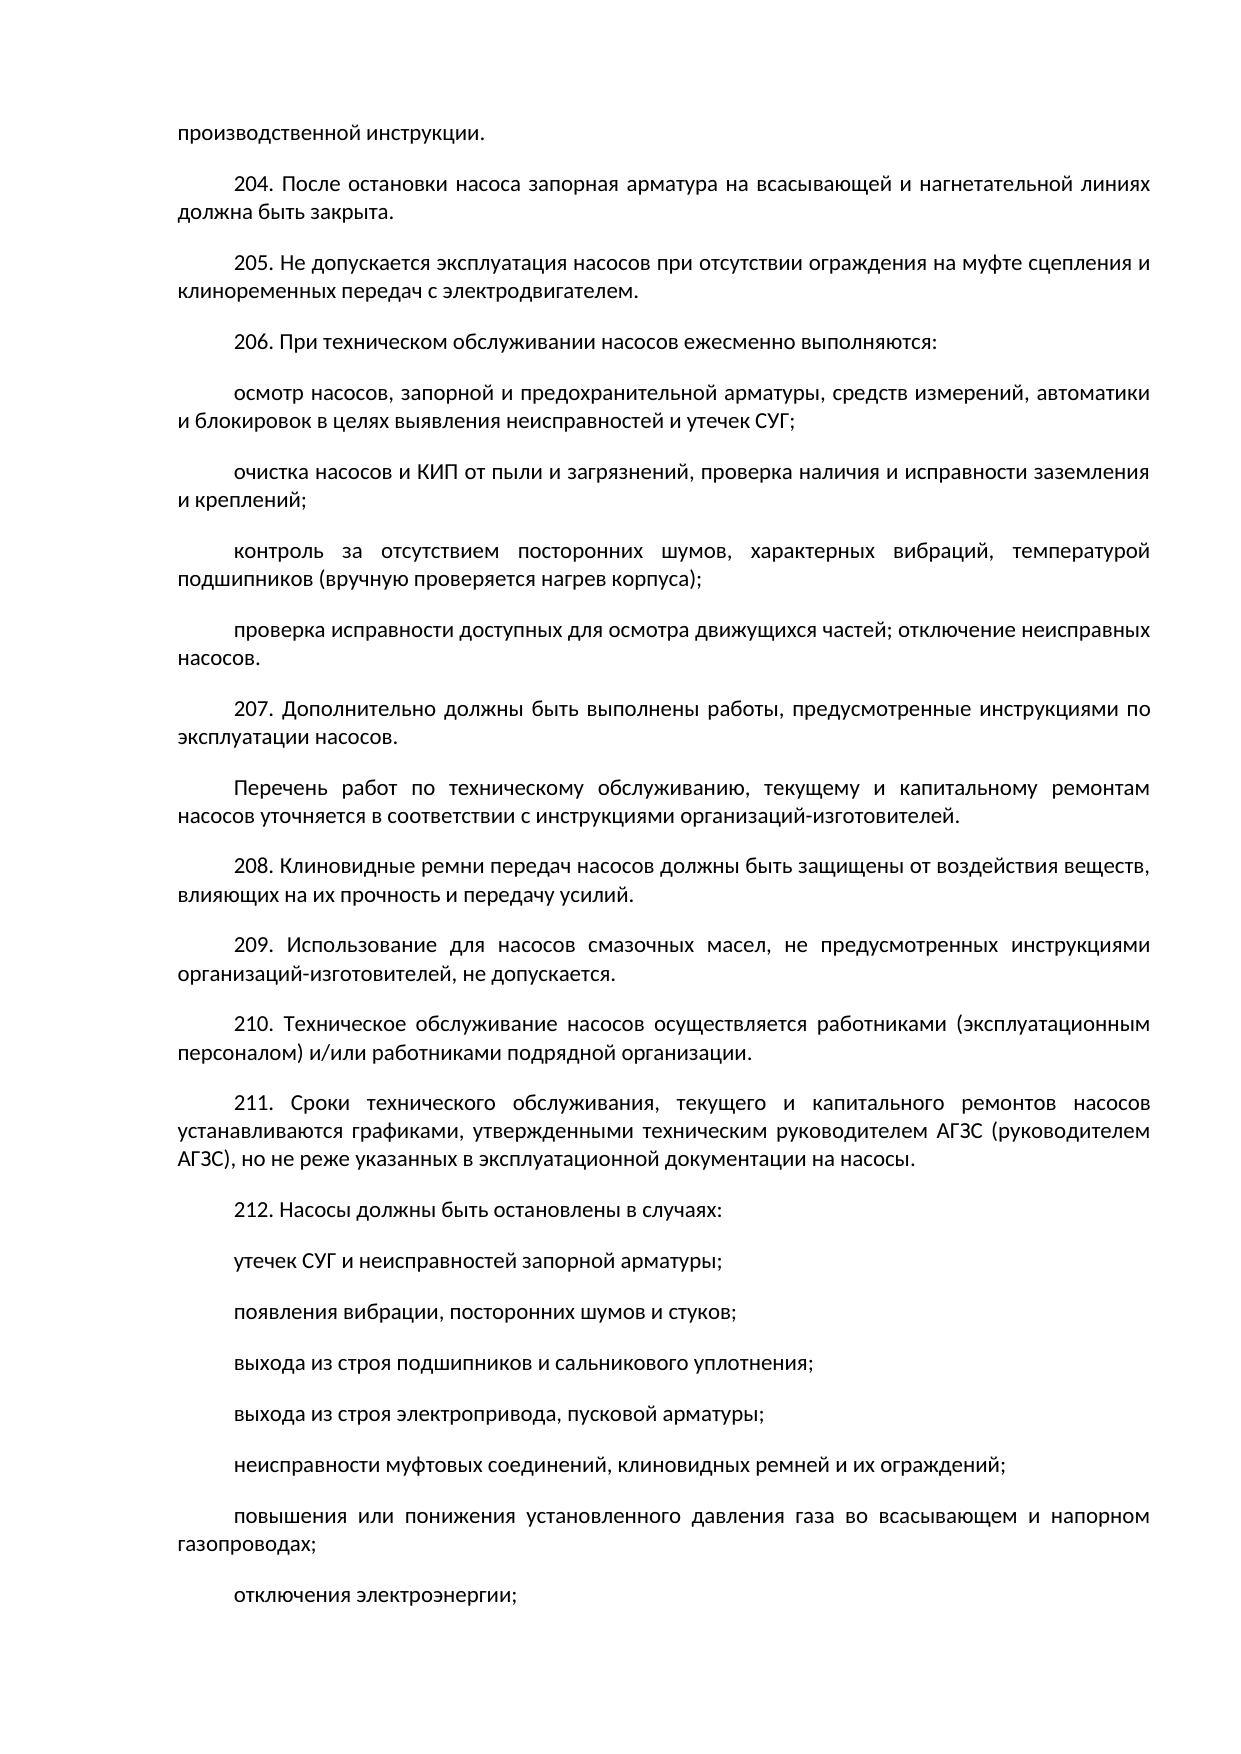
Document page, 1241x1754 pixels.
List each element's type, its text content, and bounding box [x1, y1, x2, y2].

text 211. Сроки технического обслуживания, текущего и капитального ремонтов насосов устанавливаются графиками, утвержденными техническим руководителем АГЗС (руководителем АГЗС), но не реже указанных в эксплуатационной документации на насосы. [177, 1088, 1152, 1173]
text неисправности муфтовых соединений, клиновидных ремней и их ограждений; [177, 1450, 1152, 1478]
text Перечень работ по техническому обслуживанию, текущему и капитальному ремонтам насосов уточняется в соответствии с инструкциями организаций-изготовителей. [177, 773, 1152, 829]
text 206. При техническом обслуживании насосов ежесменно выполняются: [177, 327, 1152, 355]
text 210. Техническое обслуживание насосов осуществляется работниками (эксплуатационным персоналом) и/или работниками подрядной организации. [177, 1009, 1152, 1066]
text проверка исправности доступных для осмотра движущихся частей; отключение неисправных насосов. [177, 615, 1152, 671]
text 204. После остановки насоса запорная арматура на всасывающей и нагнетательной линиях должна быть закрыта. [177, 169, 1152, 225]
text 208. Клиновидные ремни передач насосов должны быть защищены от воздействия веществ, влияющих на их прочность и передачу усилий. [177, 852, 1152, 908]
text 212. Насосы должны быть остановлены в случаях: [177, 1196, 1152, 1223]
text появления вибрации, посторонних шумов и стуков; [177, 1297, 1152, 1325]
text осмотр насосов, запорной и предохранительной арматуры, средств измерений, автоматики и блокировок в целях выявления неисправностей и утечек СУГ; [177, 378, 1152, 434]
text повышения или понижения установленного давления газа во всасывающем и напорном газопроводах; [177, 1501, 1152, 1557]
text контроль за отсутствием посторонних шумов, характерных вибраций, температурой подшипников (вручную проверяется нагрев корпуса); [177, 536, 1152, 592]
text 205. Не допускается эксплуатация насосов при отсутствии ограждения на муфте сцепления и клиноременных передач с электродвигателем. [177, 248, 1152, 304]
text 207. Дополнительно должны быть выполнены работы, предусмотренные инструкциями по эксплуатации насосов. [177, 694, 1152, 750]
text утечек СУГ и неисправностей запорной арматуры; [177, 1246, 1152, 1274]
text выхода из строя подшипников и сальникового уплотнения; [177, 1348, 1152, 1376]
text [177, 118, 1152, 146]
text 209. Использование для насосов смазочных масел, не предусмотренных инструкциями организаций-изготовителей, не допускается. [177, 931, 1152, 987]
text выхода из строя электропривода, пусковой арматуры; [177, 1399, 1152, 1427]
text отключения электроэнергии; [177, 1580, 1152, 1608]
text очистка насосов и КИП от пыли и загрязнений, проверка наличия и исправности заземления и креплений; [177, 457, 1152, 513]
